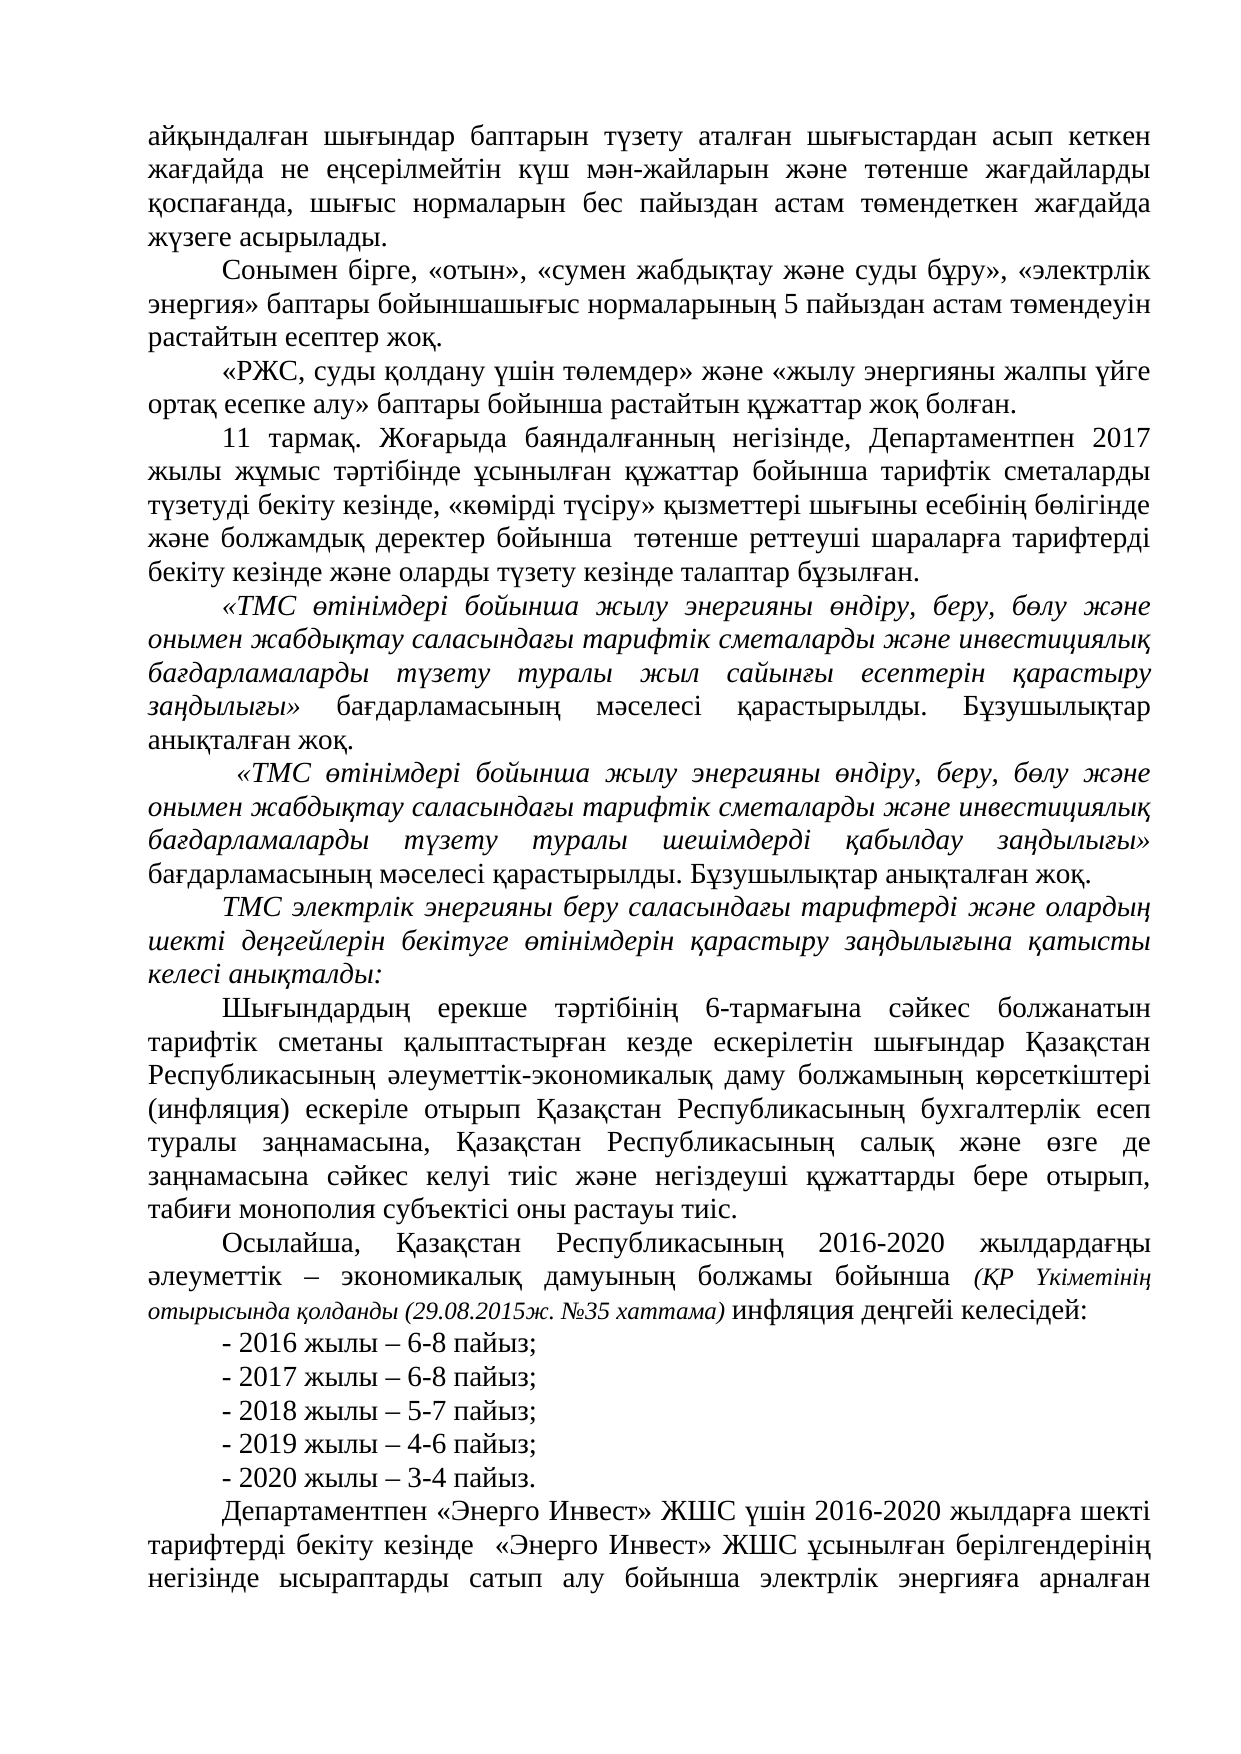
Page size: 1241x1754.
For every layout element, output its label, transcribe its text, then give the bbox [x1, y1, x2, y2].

list Осылайша, Қазақстан Республикасының 2016-2020 жылдардағңы әлеуметтік – экономикалық дамуының болжамы бойынша (ҚР Үкіметінің отырысында қолданды (29.08.2015ж. №35 хаттама) инфляция деңгейі келесідей: [148, 1225, 1152, 1326]
list «ТМС өтінімдері бойынша жылу энергияны өндіру, беру, бөлу және онымен жабдықтау саласындағы тарифтік сметаларды және инвестициялық бағдарламаларды түзету туралы шешімдерді қабылдау заңдылығы» бағдарламасының мәселесі қарастырылды. Бұзушылықтар анықталған жоқ. [148, 755, 1152, 889]
list «РЖС, суды қолдану үшін төлемдер» және «жылу энергияны жалпы үйге ортақ есепке алу» баптары бойынша растайтын құжаттар жоқ болған. [148, 353, 1152, 420]
list ТМС электрлік энергияны беру саласындағы тарифтерді және олардың шекті деңгейлерін бекітуге өтінімдерін қарастыру заңдылығына қатысты келесі анықталды: [148, 889, 1152, 990]
list - 2017 жылы – 6-8 пайыз; [148, 1359, 1152, 1393]
list Шығындардың ерекше тәртібінің 6-тармағына сәйкес болжанатын тарифтік сметаны қалыптастырған кезде ескерілетін шығындар Қазақстан Республикасының әлеуметтiк-экономикалық даму болжамының көрсеткіштері (инфляция) ескеріле отырып Қазақстан Республикасының бухгалтерлік есеп туралы заңнамасына, Қазақстан Республикасының салық және өзге де заңнамасына сәйкес келуі тиіс және негіздеуші құжаттарды бере отырып, табиғи монополия субъектісі оны растауы тиіс. [148, 990, 1152, 1225]
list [148, 1493, 1152, 1594]
list 11 тармақ. Жоғарыда баяндалғанның негізінде, Департаментпен 2017 жылы жұмыс тәртібінде ұсынылған құжаттар бойынша тарифтік сметаларды түзетуді бекіту кезінде, «көмірді түсіру» қызметтері шығыны есебінің бөлігінде және болжамдық деректер бойынша төтенше реттеуші шараларға тарифтерді бекіту кезінде және оларды түзету кезінде талаптар бұзылған. [148, 420, 1152, 588]
list - 2020 жылы – 3-4 пайыз. [148, 1460, 1152, 1493]
list - 2018 жылы – 5-7 пайыз; [148, 1393, 1152, 1426]
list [148, 118, 1152, 252]
list Сонымен бірге, «отын», «сумен жабдықтау және суды бұру», «электрлік энергия» баптары бойыншашығыс нормаларының 5 пайыздан астам төмендеуін растайтын есептер жоқ. [148, 252, 1152, 353]
list «ТМС өтінімдері бойынша жылу энергияны өндіру, беру, бөлу және онымен жабдықтау саласындағы тарифтік сметаларды және инвестициялық бағдарламаларды түзету туралы жыл сайынғы есептерін қарастыру заңдылығы» бағдарламасының мәселесі қарастырылды. Бұзушылықтар анықталған жоқ. [148, 588, 1152, 755]
list - 2019 жылы – 4-6 пайыз; [148, 1426, 1152, 1460]
list - 2016 жылы – 6-8 пайыз; [148, 1326, 1152, 1359]
